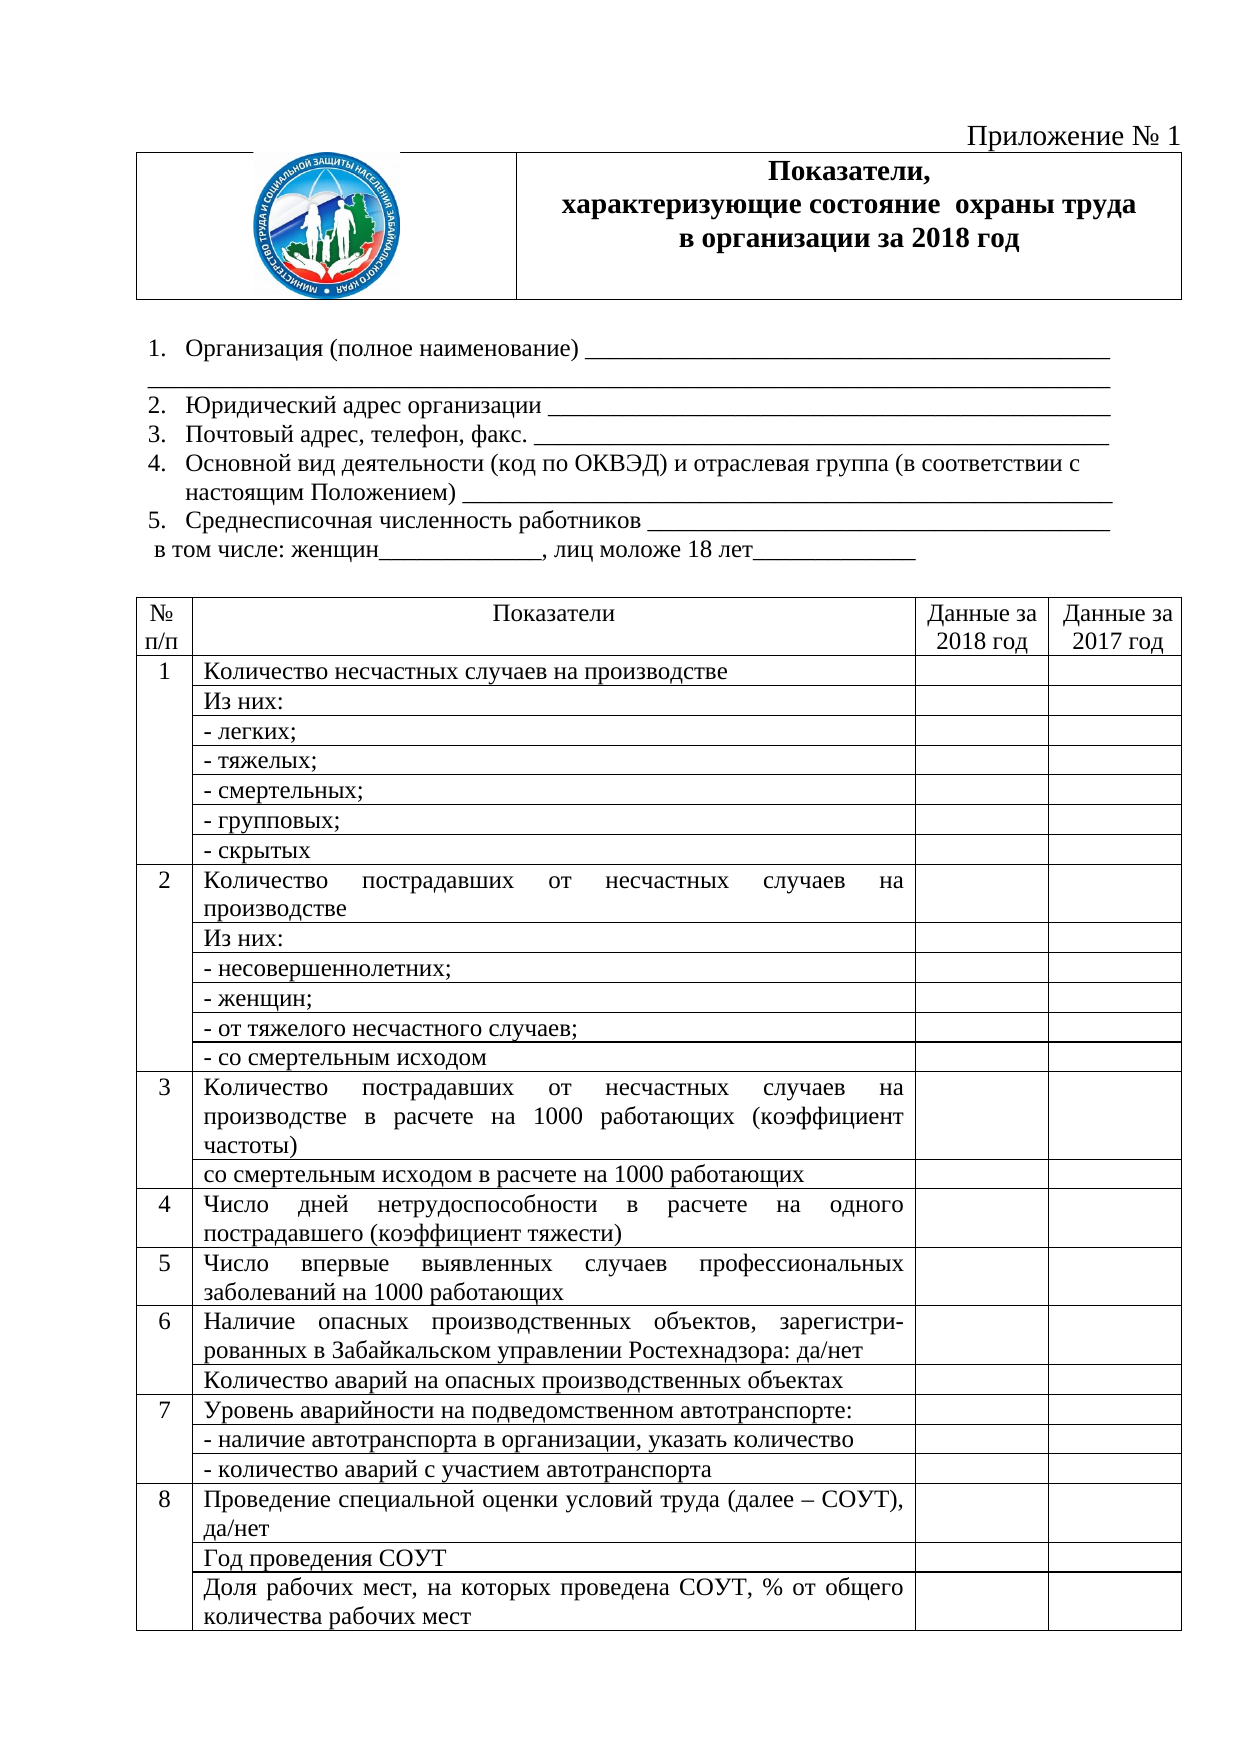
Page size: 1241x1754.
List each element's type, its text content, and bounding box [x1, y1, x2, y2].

table_cell [1049, 775, 1181, 804]
table_cell 8 [137, 1484, 192, 1630]
table_cell 6 [137, 1306, 192, 1394]
table_cell [916, 835, 1048, 864]
table_cell [916, 1425, 1048, 1453]
table_cell [1049, 1072, 1181, 1158]
table_cell - от тяжелого несчастного случаев; [193, 1013, 915, 1041]
table_cell [916, 775, 1048, 804]
table_cell - количество аварий с участием автотранспорта [193, 1454, 915, 1483]
table_cell [1049, 1573, 1181, 1630]
table_cell [916, 983, 1048, 1012]
text Приложение № 1 [148, 118, 1181, 152]
table_cell [1049, 983, 1181, 1012]
table_cell [916, 686, 1048, 715]
table_cell [1049, 1160, 1181, 1188]
table_cell - тяжелых; [193, 746, 915, 774]
table_cell Количество пострадавших от несчастных случаев на производстве [193, 865, 915, 922]
table_cell [916, 923, 1048, 952]
list Организация (полное наименование) __________________________________________ [148, 333, 1181, 362]
table_cell - групповых; [193, 805, 915, 834]
table_cell Уровень аварийности на подведомственном автотранспорте: [193, 1395, 915, 1423]
table_cell [916, 1013, 1048, 1041]
table_cell [1049, 1043, 1181, 1071]
table_cell - женщин; [193, 983, 915, 1012]
table_cell - смертельных; [193, 775, 915, 804]
table_cell [1049, 656, 1181, 685]
table_header Данные за 2017 год [1049, 598, 1181, 655]
table_cell [1049, 1543, 1181, 1571]
table_cell [916, 1573, 1048, 1630]
table_cell Из них: [193, 686, 915, 715]
table_cell [916, 1189, 1048, 1247]
table_cell [1049, 1306, 1181, 1364]
table_cell [916, 1072, 1048, 1158]
text _____________________________________________________________________________ [148, 362, 1181, 391]
table_header [137, 153, 253, 298]
list Юридический адрес организации _____________________________________________ [148, 391, 1181, 419]
table_cell [1049, 865, 1181, 922]
list Почтовый адрес, телефон, факс. ______________________________________________ [148, 419, 1181, 448]
table_cell [1049, 835, 1181, 864]
table_header Показатели [193, 598, 915, 655]
table_cell Проведение специальной оценки условий труда (далее – СОУТ), да/нет [193, 1484, 915, 1542]
table_cell 7 [137, 1395, 192, 1483]
table_header № п/п [137, 598, 192, 655]
table_cell [916, 1395, 1048, 1423]
table_cell [916, 746, 1048, 774]
table_cell Количество аварий на опасных производственных объектах [193, 1365, 915, 1394]
list Среднесписочная численность работников _____________________________________ [148, 506, 1181, 534]
table_header [401, 153, 516, 298]
table_cell Год проведения СОУТ [193, 1543, 915, 1571]
table_cell [916, 1043, 1048, 1071]
table_cell [1049, 746, 1181, 774]
table_cell 4 [137, 1189, 192, 1247]
table_cell [1049, 805, 1181, 834]
table_cell [1049, 1484, 1181, 1542]
table_cell [916, 1248, 1048, 1305]
table_cell [1049, 953, 1181, 982]
table_cell Количество несчастных случаев на производстве [193, 656, 915, 685]
table_cell [916, 1484, 1048, 1542]
table_cell Число дней нетрудоспособности в расчете на одного пострадавшего (коэффициент тяжести) [193, 1189, 915, 1247]
table_cell [1049, 716, 1181, 744]
table_cell [1049, 1365, 1181, 1394]
table_cell [1049, 1248, 1181, 1305]
table_cell [1049, 1189, 1181, 1247]
text в том числе: женщин_____________, лиц моложе 18 лет_____________ [148, 534, 1181, 563]
table_cell Из них: [193, 923, 915, 952]
table_cell [916, 1365, 1048, 1394]
table_cell со смертельным исходом в расчете на 1000 работающих [193, 1160, 915, 1188]
table_cell 3 [137, 1072, 192, 1188]
table_cell 5 [137, 1248, 192, 1305]
table_cell [1049, 1425, 1181, 1453]
table_cell [916, 865, 1048, 922]
table_cell [916, 656, 1048, 685]
table_cell Количество пострадавших от несчастных случаев на производстве в расчете на 1000 работающих (коэффициент частоты) [193, 1072, 915, 1158]
picture [253, 152, 401, 299]
list Основной вид деятельности (код по ОКВЭД) и отраслевая группа (в соответствии с настоящим Положением) ____________________________________________________ [148, 448, 1181, 506]
table_cell [916, 716, 1048, 744]
table_cell [916, 1306, 1048, 1364]
table_cell - скрытых [193, 835, 915, 864]
table_cell [1049, 1395, 1181, 1423]
table_cell - наличие автотранспорта в организации, указать количество [193, 1425, 915, 1453]
table_cell [1049, 1454, 1181, 1483]
table_cell - легких; [193, 716, 915, 744]
table_header Данные за 2018 год [916, 598, 1048, 655]
table_cell [1049, 1013, 1181, 1041]
table_cell 2 [137, 865, 192, 1071]
table_cell [916, 1543, 1048, 1571]
table_cell Наличие опасных производственных объектов, зарегистри-рованных в Забайкальском управлении Ростехнадзора: да/нет [193, 1306, 915, 1364]
table_cell - несовершеннолетних; [193, 953, 915, 982]
table_header Показатели, характеризующие состояние охраны труда в организации за 2018 год [517, 153, 1181, 298]
table_cell 1 [137, 656, 192, 864]
table_cell [916, 953, 1048, 982]
table_cell [916, 1454, 1048, 1483]
table_cell Число впервые выявленных случаев профессиональных заболеваний на 1000 работающих [193, 1248, 915, 1305]
table_cell [1049, 686, 1181, 715]
table_cell [916, 805, 1048, 834]
table_cell Доля рабочих мест, на которых проведена СОУТ, % от общего количества рабочих мест [193, 1573, 915, 1630]
table_cell - со смертельным исходом [193, 1043, 915, 1071]
table_cell [1049, 923, 1181, 952]
table_cell [916, 1160, 1048, 1188]
